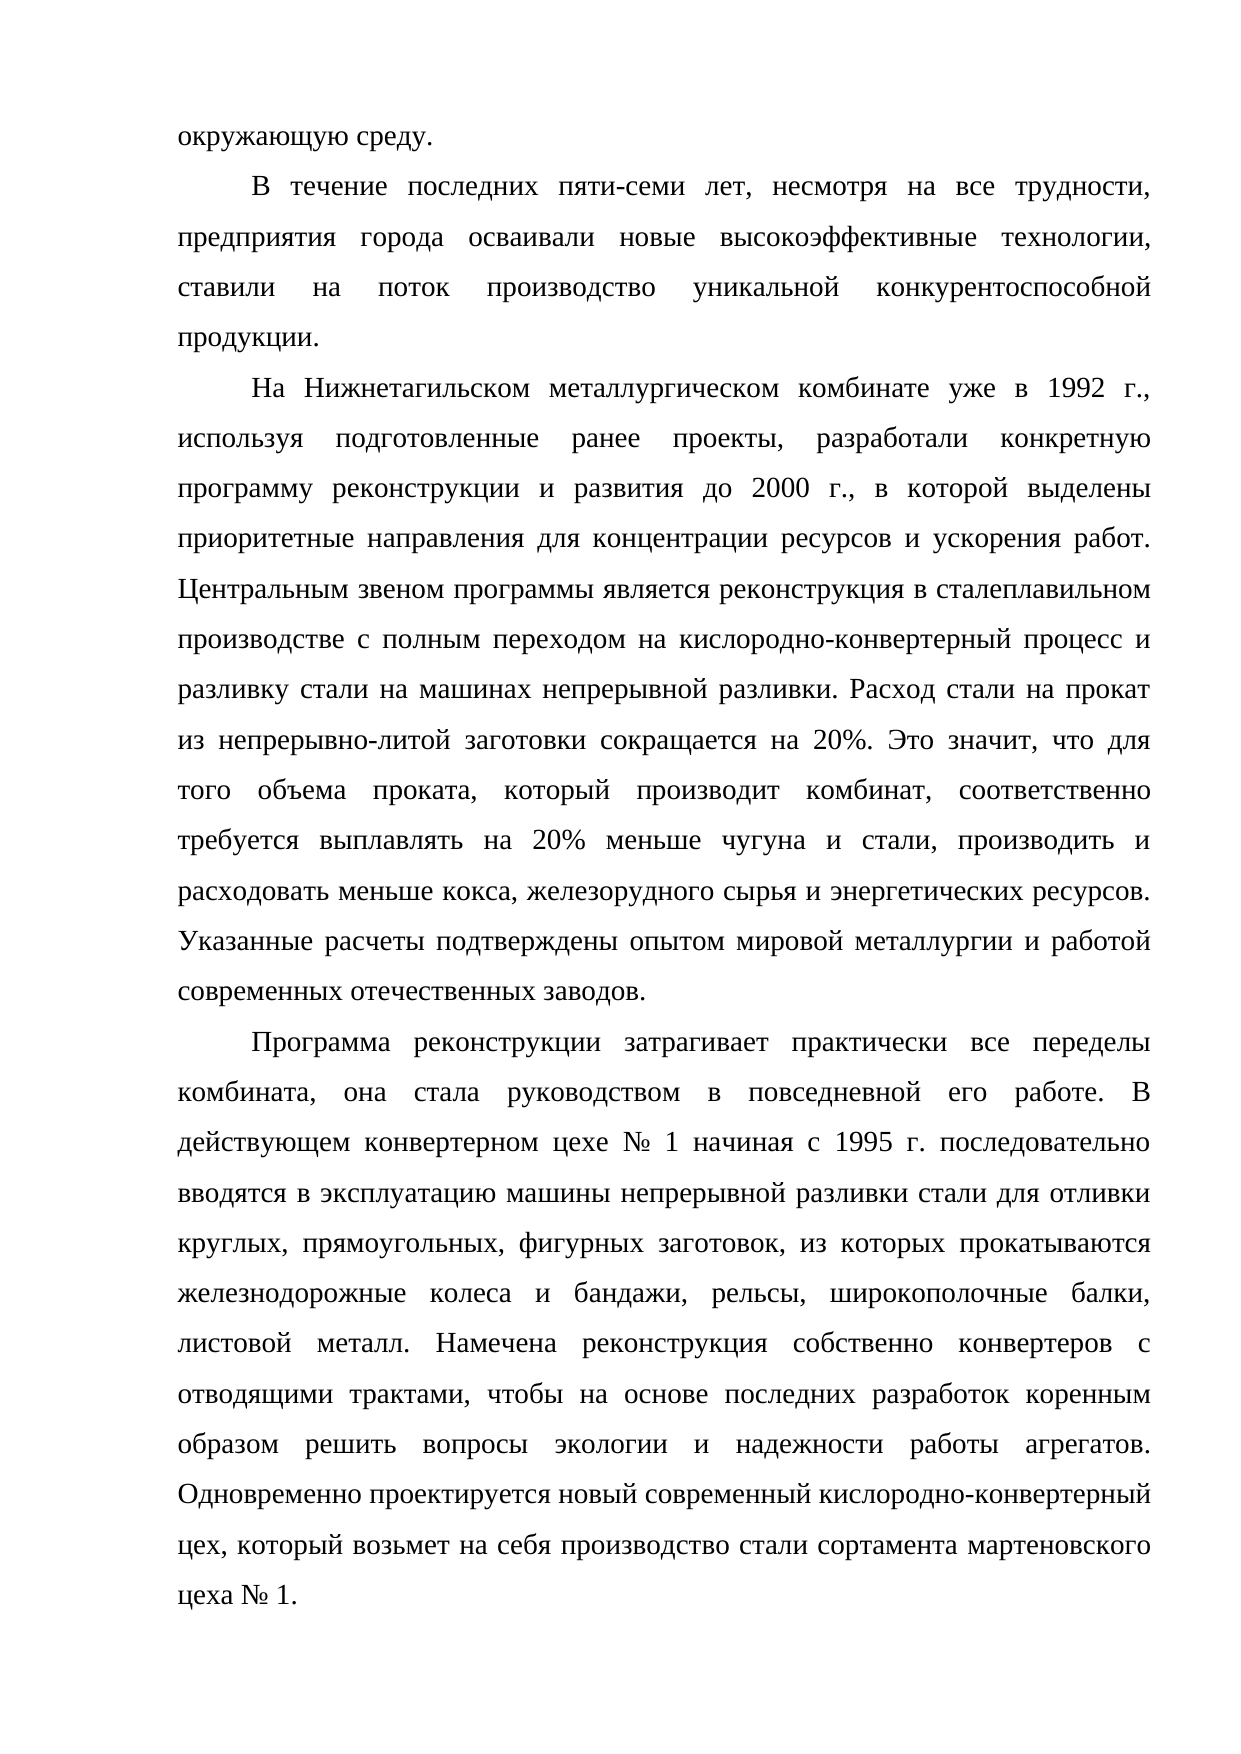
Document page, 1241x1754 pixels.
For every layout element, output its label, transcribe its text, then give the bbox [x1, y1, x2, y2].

text Программа реконструкции затрагивает практически все переделы комбината, она стала руководством в повседневной его работе. В действующем конвертерном цехе № 1 начиная с . последовательно вводятся в эксплуатацию машины непрерывной разливки стали для отливки круглых, прямоугольных, фигурных заготовок, из которых прокатываются железнодорожные колеса и бандажи, рельсы, широкополочные балки, листовой металл. Намечена реконструкция собственно конвертеров с отводящими трактами, чтобы на основе последних разработок коренным образом решить вопросы экологии и надежности работы агрегатов. Одновременно проектируется новый современный кислородно-конвертерный цех, который возьмет на себя производство стали сортамента мартеновского цеха № 1. [177, 1024, 1152, 1611]
text На Нижнетагильском металлургическом комбинате уже в ., используя подготовленные ранее проекты, разработали конкретную программу реконструкции и развития до ., в которой выделены приоритетные направления для концентрации ресурсов и ускорения работ. Центральным звеном программы является реконструкция в сталеплавильном производстве с полным переходом на кислородно-конвертерный процесс и разливку стали на машинах непрерывной разливки. Расход стали на прокат из непрерывно-литой заготовки сокращается на 20%. Это значит, что для того объема проката, который производит комбинат, соответственно требуется выплавлять на 20% меньше чугуна и стали, производить и расходовать меньше кокса, железорудного сырья и энергетических ресурсов. Указанные расчеты подтверждены опытом мировой металлургии и работой современных отечественных заводов. [177, 370, 1152, 1007]
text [177, 118, 1152, 152]
text В течение последних пяти-семи лет, несмотря на все трудности, предприятия города осваивали новые высокоэффективные технологии, ставили на поток производство уникальной конкурентоспособной продукции. [177, 168, 1152, 353]
